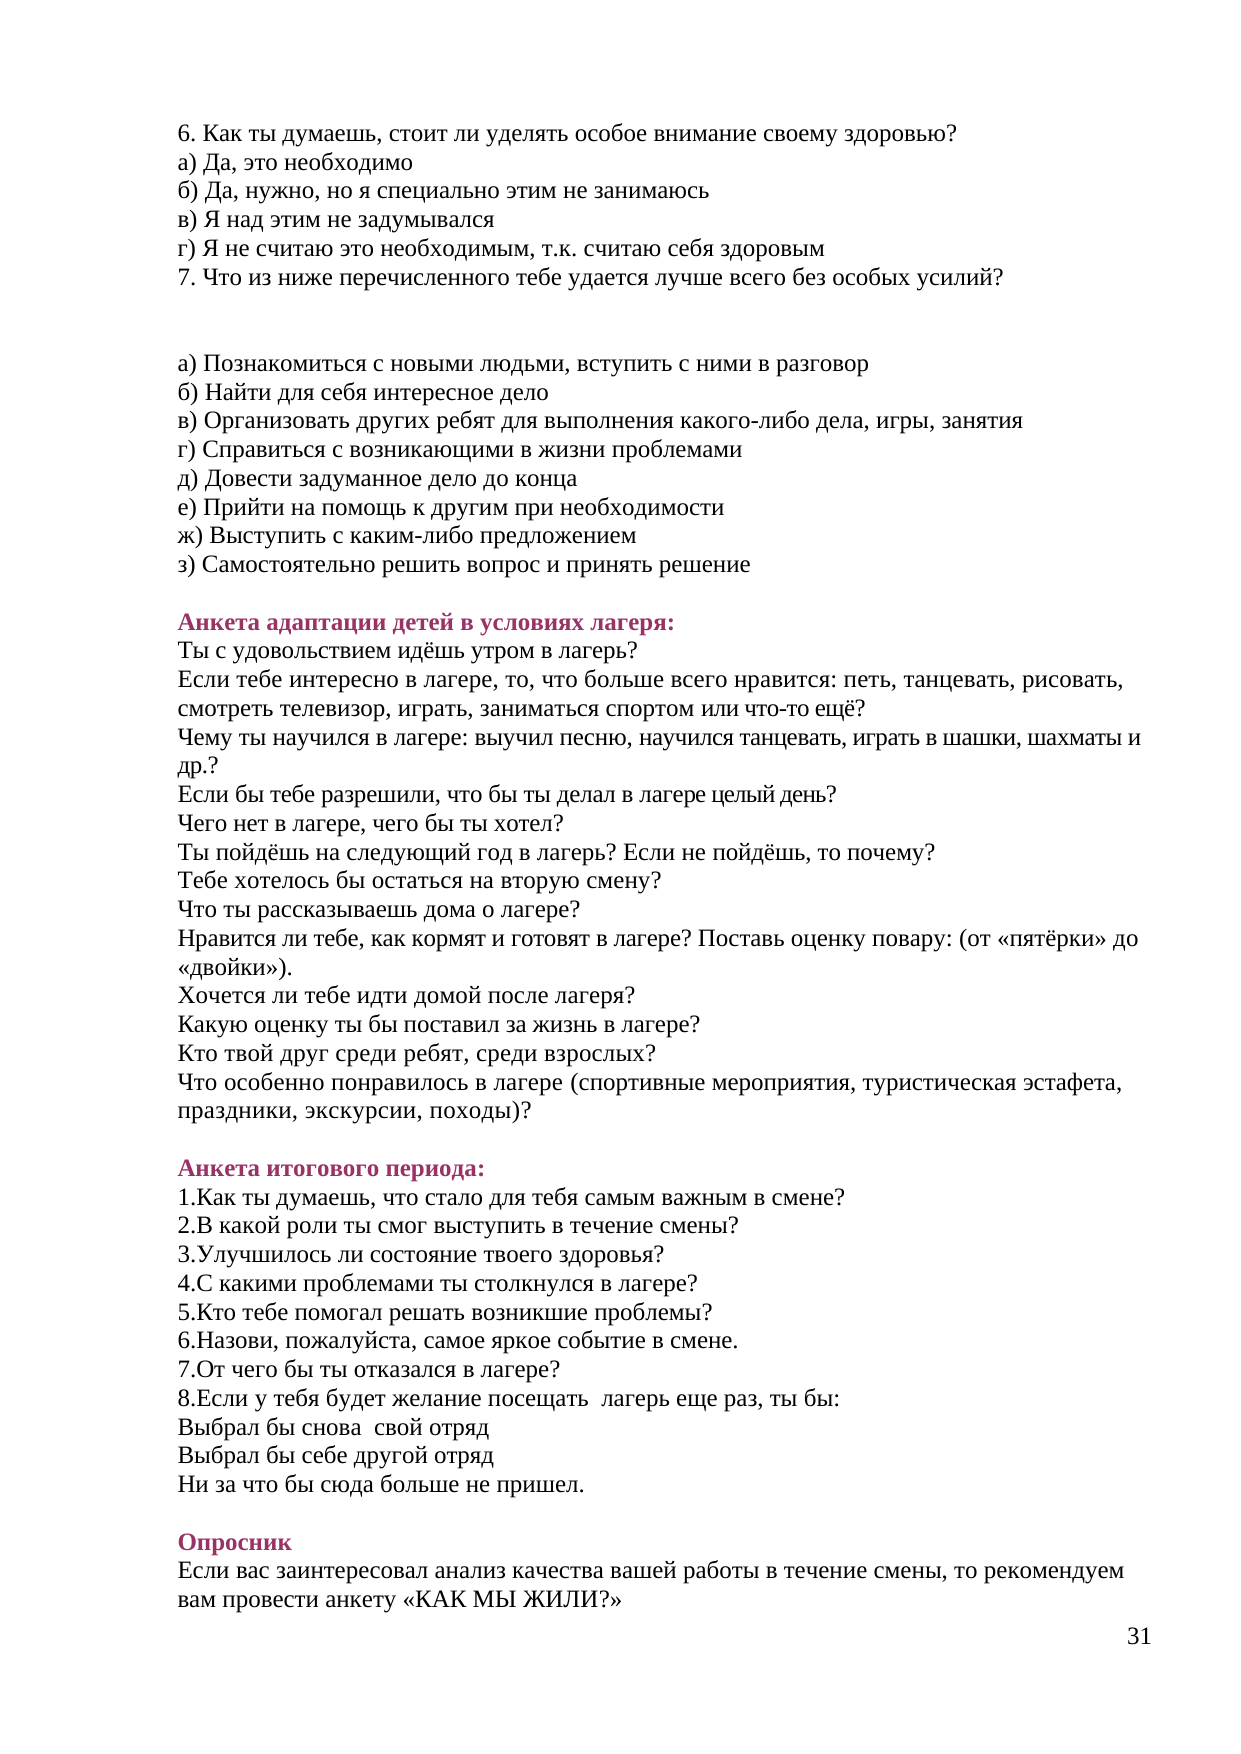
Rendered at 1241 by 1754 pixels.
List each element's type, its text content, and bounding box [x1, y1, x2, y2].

text 3.Улучшилось ли состояние твоего здоровья? [177, 1239, 1152, 1268]
text Хочется ли тебе идти домой после лагеря? [177, 981, 1152, 1009]
text в) Я над этим не задумывался [177, 204, 1152, 233]
text з) Самостоятельно решить вопрос и принять решение [177, 549, 1152, 578]
text Что особенно понравилось в лагере (спортивные мероприятия, туристическая эстафета, праздники, экскурсии, походы)? [177, 1067, 1152, 1124]
text Выбрал бы снова свой отряд [177, 1412, 1152, 1441]
text а) Да, это необходимо [177, 147, 1152, 176]
text 1.Как ты думаешь, что стало для тебя самым важным в смене? [177, 1182, 1152, 1211]
text а) Познакомиться с новыми людьми, вступить с ними в разговор [177, 348, 1152, 377]
text Выбрал бы себе другой отряд [177, 1441, 1152, 1469]
text Чего нет в лагере, чего бы ты хотел? [177, 808, 1152, 837]
text 7. Что из ниже перечисленного тебе удается лучше всего без особых усилий? [177, 262, 1152, 291]
text Кто твой друг среди ребят, среди взрослых? [177, 1038, 1152, 1067]
text Чему ты научился в лагере: выучил песню, научился танцевать, играть в шашки, шахматы и др.? [177, 722, 1152, 779]
text 4.С какими проблемами ты столкнулся в лагере? [177, 1268, 1152, 1297]
text Если бы тебе разрешили, что бы ты делал в лагере целый день? [177, 779, 1152, 808]
text 7.От чего бы ты отказался в лагере? [177, 1354, 1152, 1383]
text б) Найти для себя интересное дело [177, 377, 1152, 406]
text Анкета итогового периода: [177, 1153, 1152, 1182]
text 2.В какой роли ты смог выступить в течение смены? [177, 1211, 1152, 1239]
text Ты пойдёшь на следующий год в лагерь? Если не пойдёшь, то почему? [177, 837, 1152, 866]
text Тебе хотелось бы остаться на вторую смену? [177, 866, 1152, 894]
text д) Довести задуманное дело до конца [177, 463, 1152, 492]
text ж) Выступить с каким-либо предложением [177, 521, 1152, 549]
text Если тебе интересно в лагере, то, что больше всего нравится: петь, танцевать, рисовать, смотреть телевизор, играть, заниматься спортом или что-то ещё? [177, 664, 1152, 722]
text б) Да, нужно, но я специально этим не занимаюсь [177, 176, 1152, 204]
text в) Организовать других ребят для выполнения какого-либо дела, игры, занятия [177, 406, 1152, 434]
text 5.Кто тебе помогал решать возникшие проблемы? [177, 1297, 1152, 1326]
text Нравится ли тебе, как кормят и готовят в лагере? Поставь оценку повару: (от «пятёрки» до «двойки»). [177, 923, 1152, 981]
text 6.Назови, пожалуйста, самое яркое событие в смене. [177, 1326, 1152, 1354]
text Опросник [177, 1527, 1152, 1556]
text Анкета адаптации детей в условиях лагеря: [177, 607, 1152, 636]
text Если вас заинтересовал анализ качества вашей работы в течение смены, то рекомендуем вам провести анкету «КАК МЫ ЖИЛИ?» [177, 1556, 1152, 1613]
text 8.Если у тебя будет желание посещать лагерь еще раз, ты бы: [177, 1383, 1152, 1412]
text Ты с удовольствием идёшь утром в лагерь? [177, 636, 1152, 664]
text г) Справиться с возникающими в жизни проблемами [177, 434, 1152, 463]
text Что ты рассказываешь дома о лагере? [177, 894, 1152, 923]
text 6. Как ты думаешь, стоит ли уделять особое внимание своему здоровью? [177, 118, 1152, 147]
text е) Прийти на помощь к другим при необходимости [177, 492, 1152, 521]
text Какую оценку ты бы поставил за жизнь в лагере? [177, 1009, 1152, 1038]
text г) Я не считаю это необходимым, т.к. считаю себя здоровым [177, 233, 1152, 262]
text Ни за что бы сюда больше не пришел. [177, 1469, 1152, 1498]
